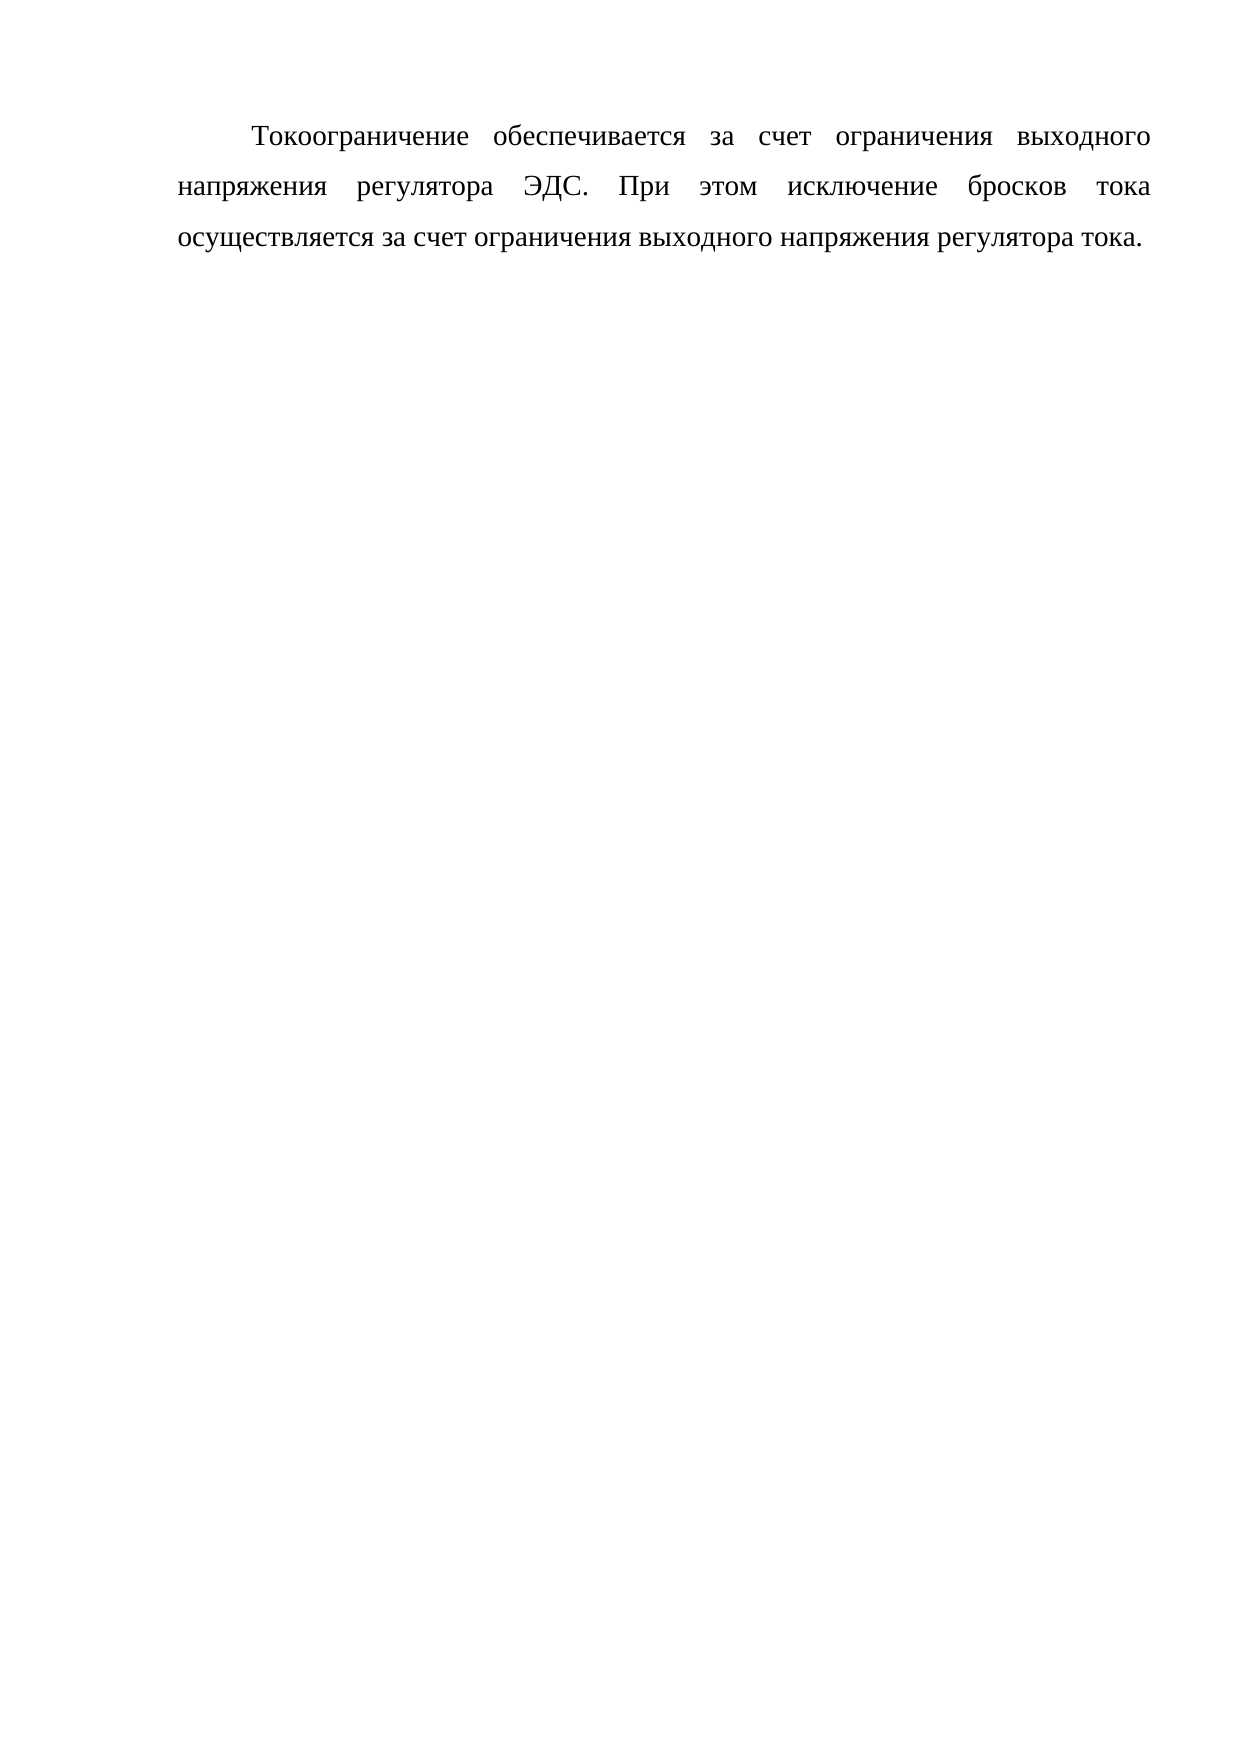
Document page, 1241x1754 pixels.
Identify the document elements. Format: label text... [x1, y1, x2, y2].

text Токоограничение обеспечивается за счет ограничения выходного напряжения регулятора ЭДС. При этом исключение бросков тока осуществляется за счет ограничения выходного напряжения регулятора тока. [177, 118, 1152, 252]
